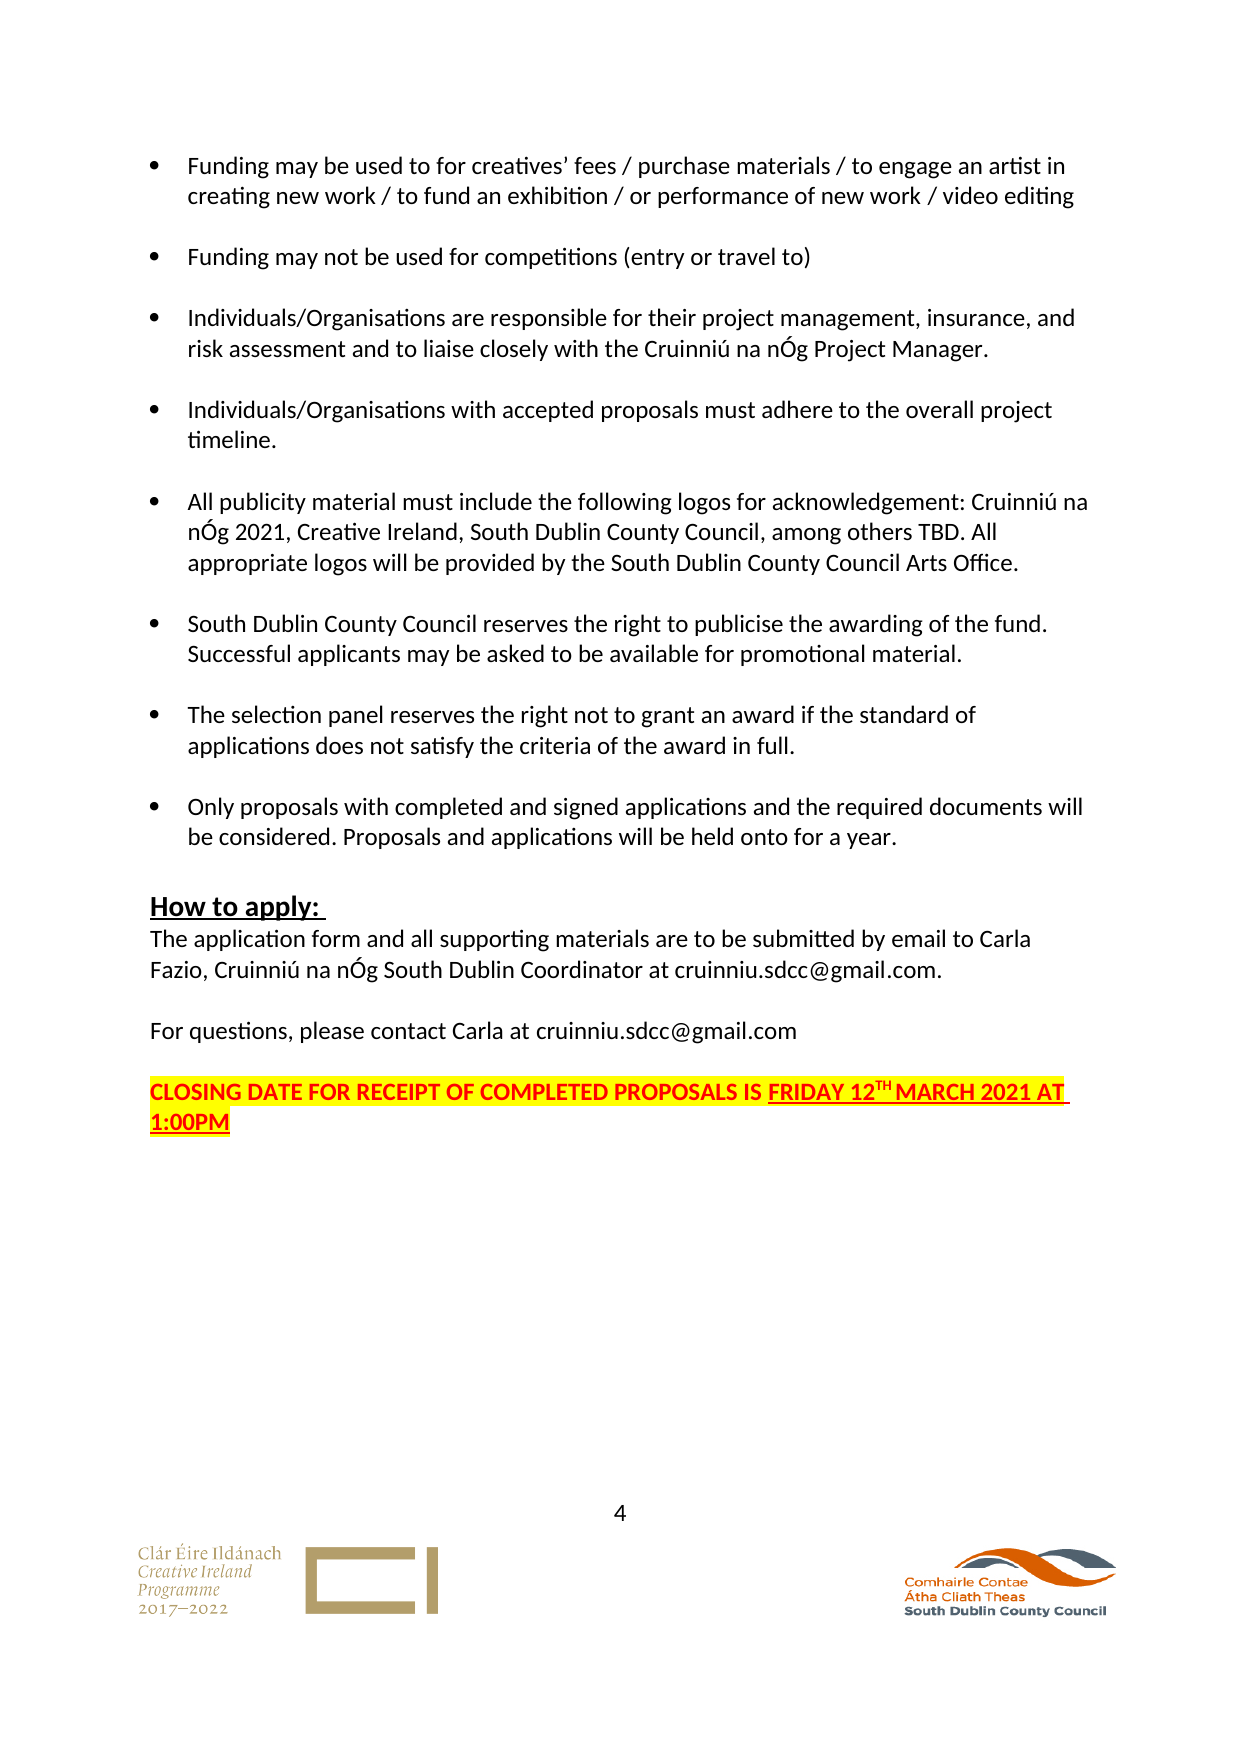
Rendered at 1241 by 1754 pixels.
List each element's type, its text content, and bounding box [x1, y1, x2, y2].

list All publicity material must include the following logos for acknowledgement: Cruinniú na nÓg 2021, Creative Ireland, South Dublin County Council, among others TBD. All appropriate logos will be provided by the South Dublin County Council Arts Office. [150, 486, 1090, 577]
list South Dublin County Council reserves the right to publicise the awarding of the fund. Successful applicants may be asked to be available for promotional material. [150, 608, 1090, 699]
list Only proposals with completed and signed applications and the required documents will be considered. Proposals and applications will be held onto for a year. [150, 791, 1090, 852]
picture [137, 1543, 438, 1617]
list Individuals/Organisations with accepted proposals must adhere to the overall project timeline. [150, 394, 1090, 455]
list Funding may not be used for competitions (entry or travel to) [150, 242, 1090, 272]
text How to apply: [150, 888, 1090, 923]
list The selection panel reserves the right not to grant an award if the standard of applications does not satisfy the criteria of the award in full. [150, 699, 1090, 760]
list Funding may be used to for creatives’ fees / purchase materials / to engage an artist in creating new work / to fund an exhibition / or performance of new work / video editing [150, 150, 1090, 211]
picture [860, 1510, 1161, 1653]
text The application form and all supporting materials are to be submitted by email to Carla Fazio, Cruinniú na nÓg South Dublin Coordinator at cruinniu.sdcc@gmail.com. [150, 923, 1090, 984]
text CLOSING DATE FOR RECEIPT OF COMPLETED PROPOSALS IS FRIDAY 12TH MARCH 2021 AT 1:00PM [230, 1076, 1090, 1137]
text For questions, please contact Carla at cruinniu.sdcc@gmail.com [150, 1015, 1090, 1045]
list Individuals/Organisations are responsible for their project management, insurance, and risk assessment and to liaise closely with the Cruinniú na nÓg Project Manager. [150, 303, 1090, 364]
